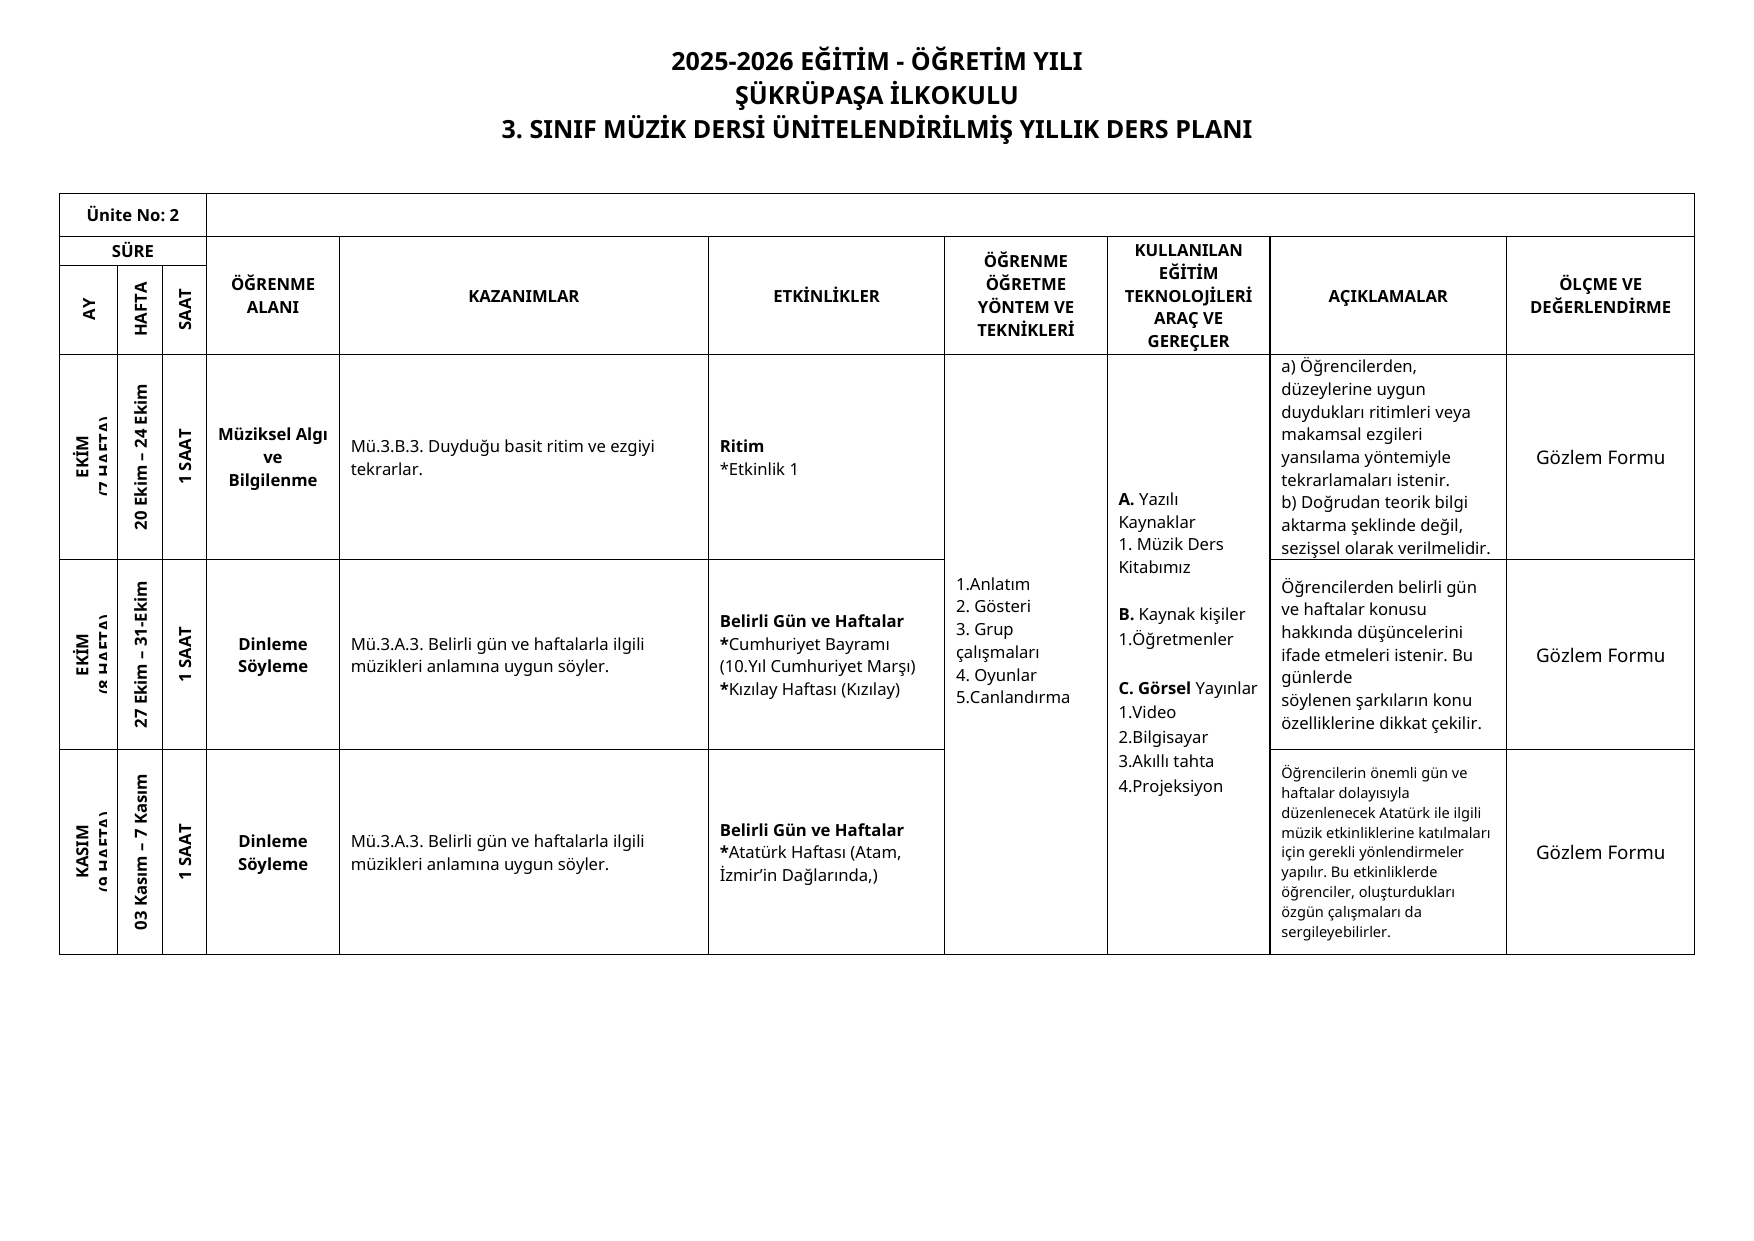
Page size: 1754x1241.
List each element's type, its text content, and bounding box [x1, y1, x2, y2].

table_cell Mü.3.A.3. Belirli gün ve haftalarla ilgili müzikleri anlamına uygun söyler. [340, 560, 708, 749]
table_cell Gözlem Formu [1507, 750, 1694, 954]
table_cell Dinleme Söyleme [207, 750, 339, 954]
table_cell Mü.3.A.3. Belirli gün ve haftalarla ilgili müzikleri anlamına uygun söyler. [340, 750, 708, 954]
table_cell A. Yazılı Kaynaklar 1. Müzik Ders Kitabımız B. Kaynak kişiler 1.Öğretmenler C. Görsel Yayınlar 1.Video 2.Bilgisayar 3.Akıllı tahta 4.Projeksiyon [1108, 355, 1269, 954]
table_cell ÖĞRENME ÖĞRETME YÖNTEM VE TEKNİKLERİ [945, 237, 1107, 354]
table_cell AÇIKLAMALAR [1271, 237, 1506, 354]
table_cell Belirli Gün ve Haftalar *Atatürk Haftası (Atam, İzmir’in Dağlarında,) [709, 750, 944, 954]
table_cell 1 SAAT [163, 560, 206, 749]
table_header Ünite No: 2 [60, 194, 206, 236]
table_cell Gözlem Formu [1507, 560, 1694, 749]
table_cell 03 Kasım – 7 Kasım [118, 750, 162, 954]
table_cell Belirli Gün ve Haftalar *Cumhuriyet Bayramı (10.Yıl Cumhuriyet Marşı) *Kızılay Haftası (Kızılay) [709, 560, 944, 749]
table_cell ETKİNLİKLER [709, 237, 944, 354]
table_cell KULLANILAN EĞİTİM TEKNOLOJİLERİ ARAÇ VE GEREÇLER [1108, 237, 1269, 354]
table_cell EKİM (7.HAFTA) [60, 355, 117, 559]
table_cell Mü.3.B.3. Duyduğu basit ritim ve ezgiyi tekrarlar. [340, 355, 708, 559]
table_cell SÜRE [60, 237, 206, 264]
table_cell 1.Anlatım 2. Gösteri 3. Grup çalışmaları 4. Oyunlar 5.Canlandırma [945, 355, 1107, 954]
table_cell ÖĞRENME ALANI [207, 237, 339, 354]
table_cell Dinleme Söyleme [207, 560, 339, 749]
table_cell a) Öğrencilerden, düzeylerine uygun duydukları ritimleri veya makamsal ezgileri yansılama yöntemiyle tekrarlamaları istenir. b) Doğrudan teorik bilgi aktarma şeklinde değil, sezişsel olarak verilmelidir. [1271, 355, 1506, 559]
table_header [207, 194, 1694, 236]
table_cell Öğrencilerin önemli gün ve haftalar dolayısıyla düzenlenecek Atatürk ile ilgili müzik etkinliklerine katılmaları için gerekli yönlendirmeler yapılır. Bu etkinliklerde öğrenciler, oluşturdukları özgün çalışmaları da sergileyebilirler. [1271, 750, 1506, 954]
table_cell Öğrencilerden belirli gün ve haftalar konusu hakkında düşüncelerini ifade etmeleri istenir. Bu günlerde söylenen şarkıların konu özelliklerine dikkat çekilir. [1271, 560, 1506, 749]
table_cell 1 SAAT [163, 355, 206, 559]
table_cell KASIM (9.HAFTA) [60, 750, 117, 954]
table_cell 27 Ekim – 31-Ekim [118, 560, 162, 749]
table_cell 1 SAAT [163, 750, 206, 954]
table_cell KAZANIMLAR [340, 237, 708, 354]
table_cell ÖLÇME VE DEĞERLENDİRME [1507, 237, 1694, 354]
table_cell AY [60, 266, 117, 354]
table_cell Ritim *Etkinlik 1 [709, 355, 944, 559]
table_cell Müziksel Algı ve Bilgilenme [207, 355, 339, 559]
table_cell EKİM (8.HAFTA) [60, 560, 117, 749]
table_cell 20 Ekim – 24 Ekim [118, 355, 162, 559]
table_cell Gözlem Formu [1507, 355, 1694, 559]
table_cell HAFTA [118, 266, 162, 354]
table_cell SAAT [163, 266, 206, 354]
